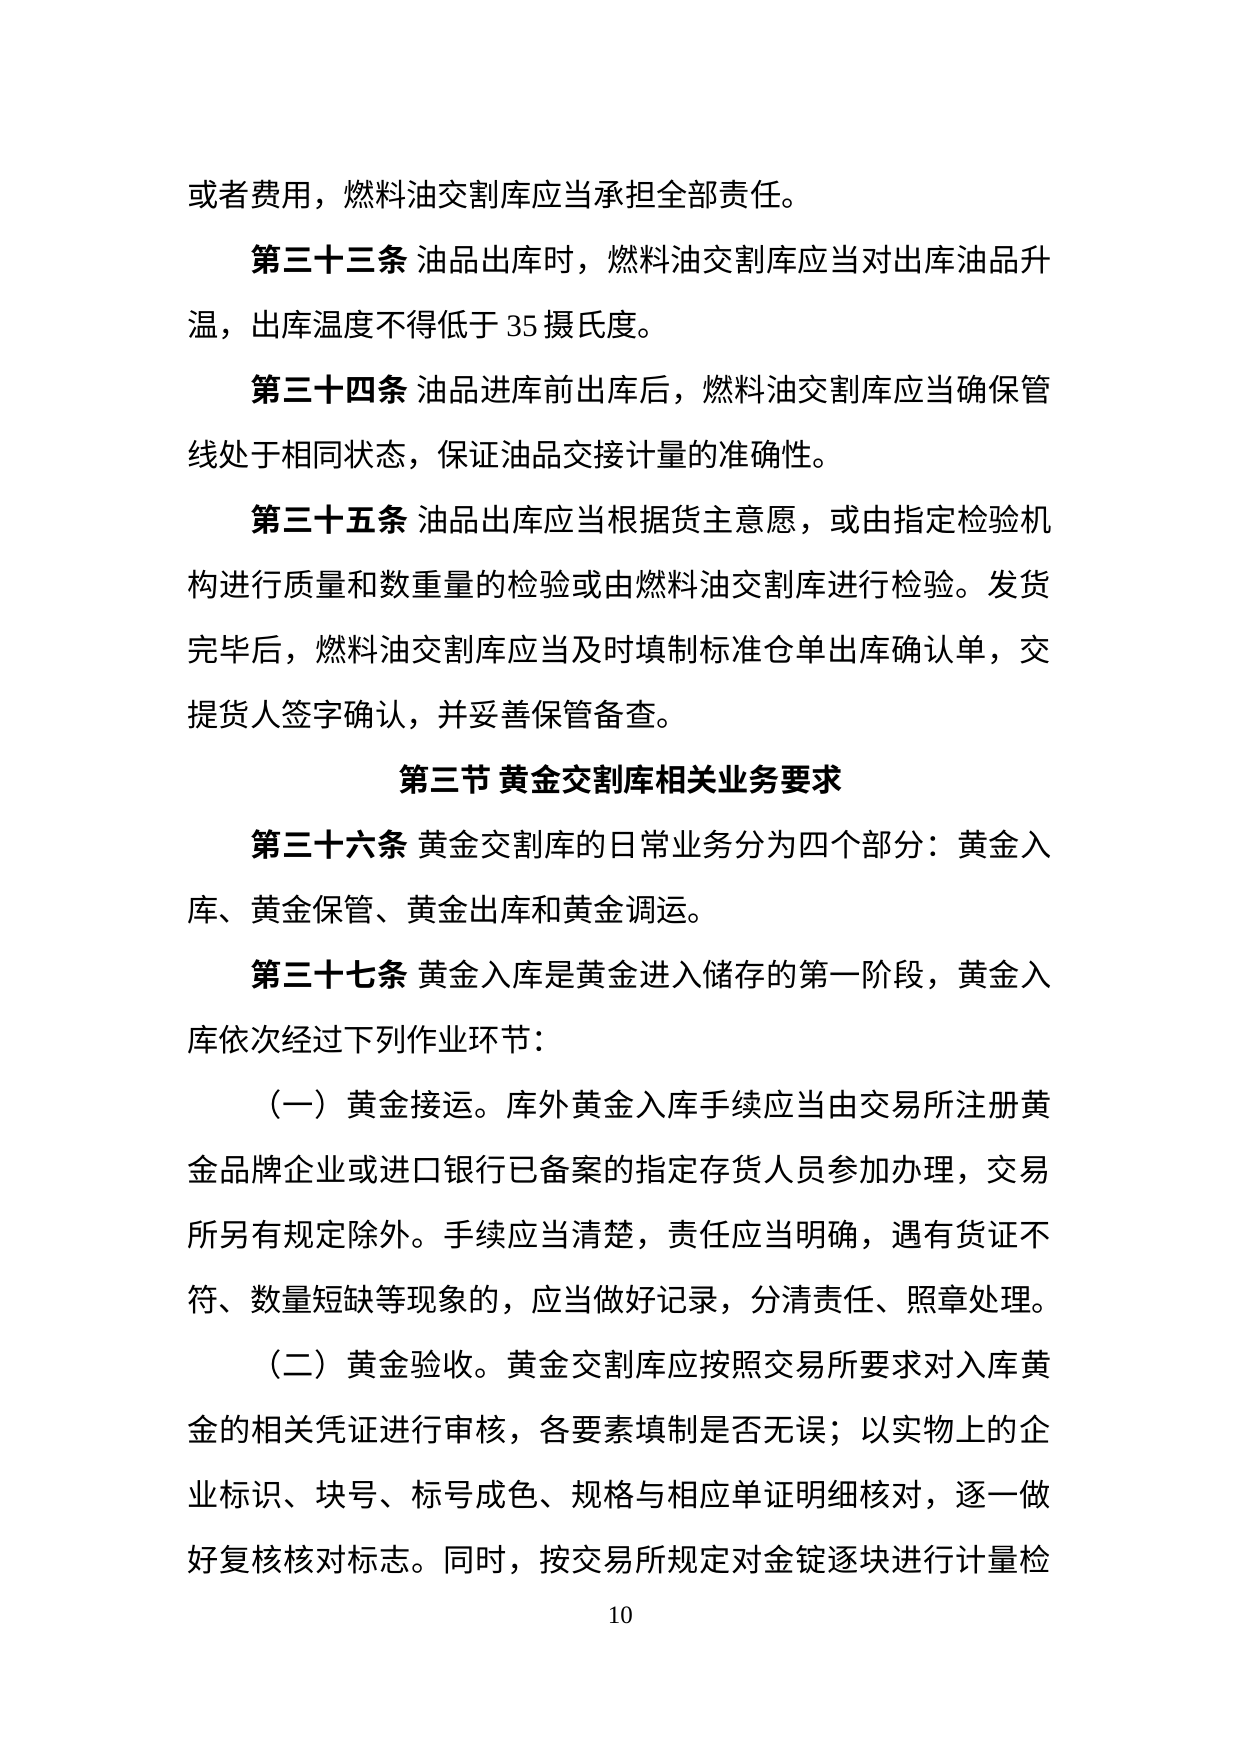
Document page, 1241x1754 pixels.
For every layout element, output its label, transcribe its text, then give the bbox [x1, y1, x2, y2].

text 第三十七条 黄金入库是黄金进入储存的第一阶段，黄金入库依次经过下列作业环节： [187, 940, 1053, 1070]
text 第三十五条 油品出库应当根据货主意愿，或由指定检验机构进行质量和数重量的检验或由燃料油交割库进行检验。发货完毕后，燃料油交割库应当及时填制标准仓单出库确认单，交提货人签字确认，并妥善保管备查。 [187, 485, 1053, 745]
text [187, 160, 1053, 225]
text 第三十三条 油品出库时，燃料油交割库应当对出库油品升温，出库温度不得低于35摄氏度。 [187, 225, 1053, 355]
text 第三十四条 油品进库前出库后，燃料油交割库应当确保管线处于相同状态，保证油品交接计量的准确性。 [187, 355, 1053, 485]
text 第三十六条 黄金交割库的日常业务分为四个部分：黄金入库、黄金保管、黄金出库和黄金调运。 [187, 810, 1053, 940]
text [187, 1330, 1053, 1590]
text 第三节 黄金交割库相关业务要求 [187, 745, 1053, 810]
text （一）黄金接运。库外黄金入库手续应当由交易所注册黄金品牌企业或进口银行已备案的指定存货人员参加办理，交易所另有规定除外。手续应当清楚，责任应当明确，遇有货证不符、数量短缺等现象的，应当做好记录，分清责任、照章处理。 [187, 1070, 1053, 1330]
